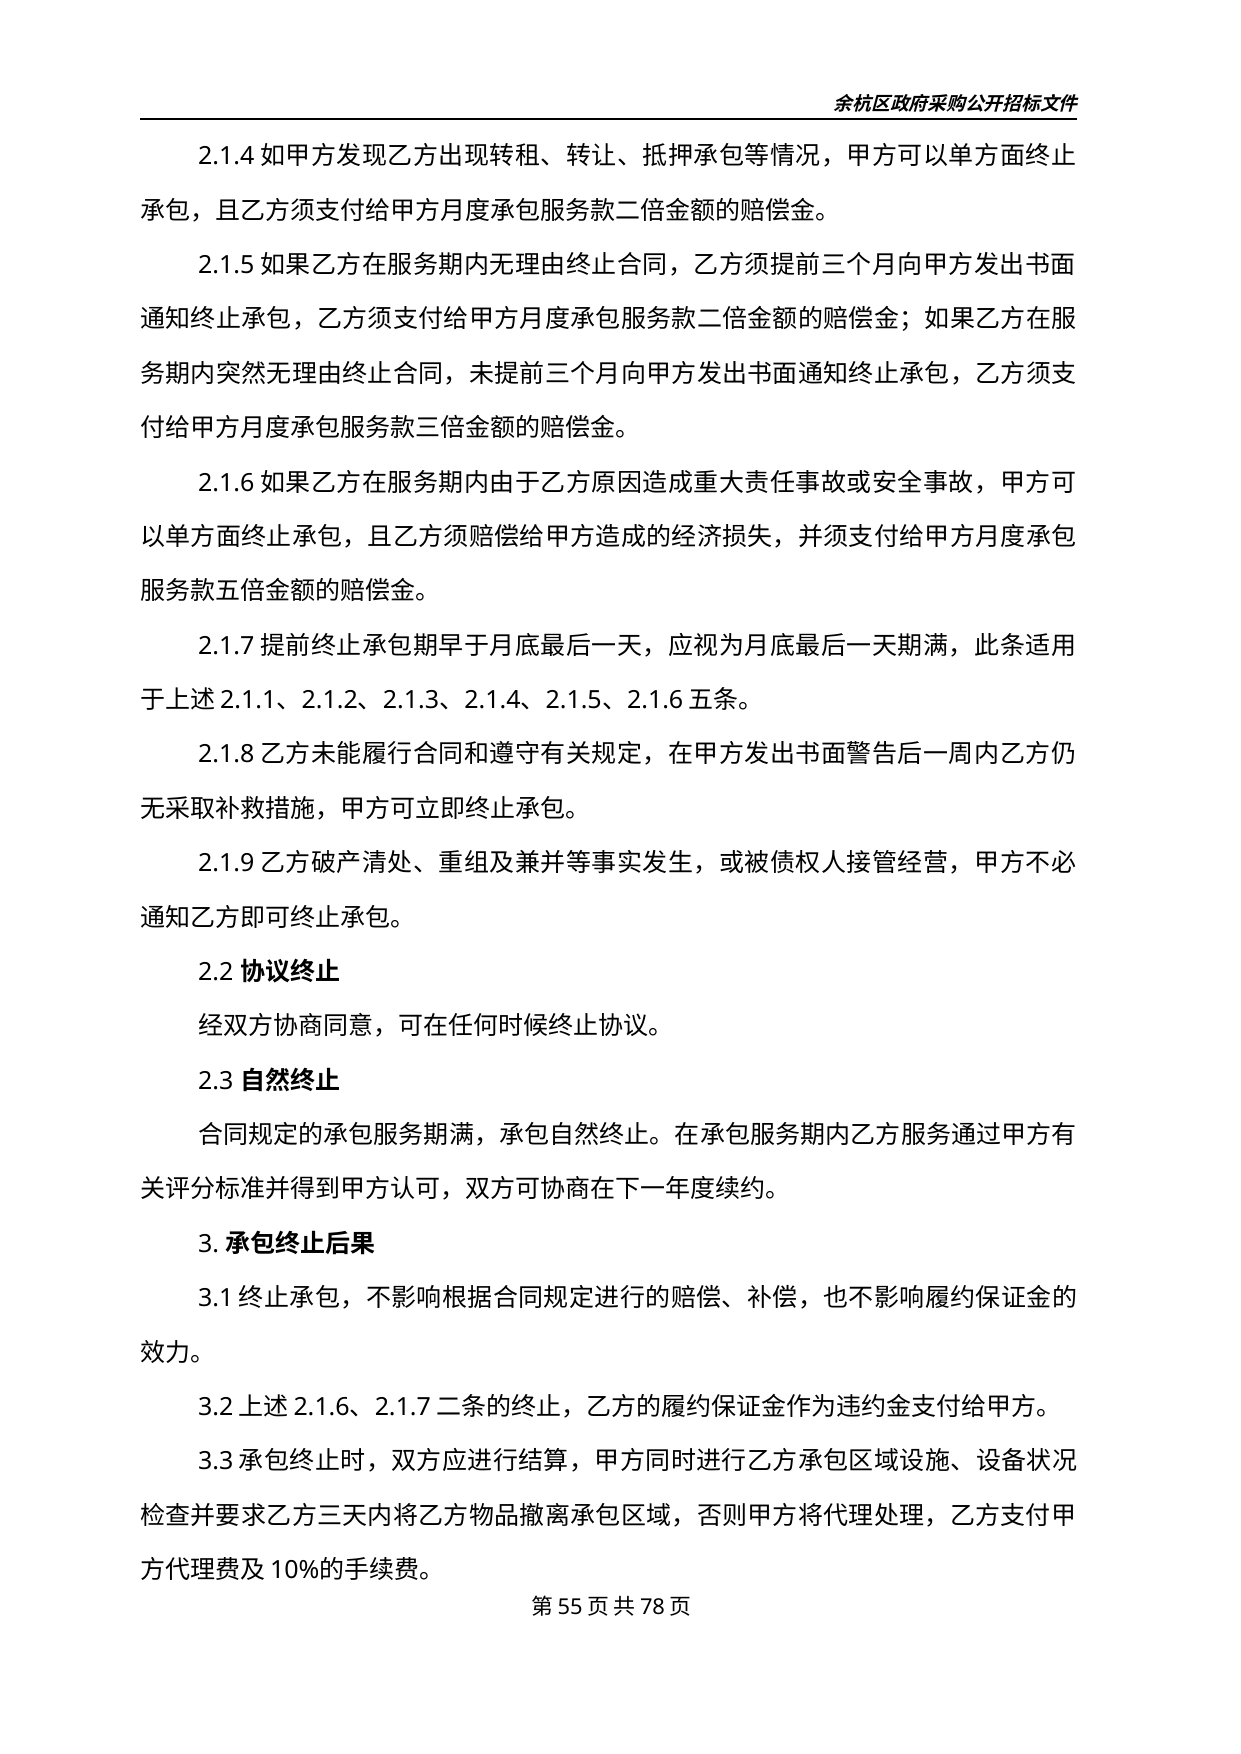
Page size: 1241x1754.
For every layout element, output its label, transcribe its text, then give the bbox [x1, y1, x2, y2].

text 2.1.7提前终止承包期早于月底最后一天，应视为月底最后一天期满，此条适用于上述2.1.1、2.1.2、2.1.3、2.1.4、2.1.5、2.1.6五条。 [140, 625, 1077, 716]
text 经双方协商同意，可在任何时候终止协议。 [140, 1006, 1077, 1042]
text 2.1.9乙方破产清处、重组及兼并等事实发生，或被债权人接管经营，甲方不必通知乙方即可终止承包。 [140, 843, 1077, 933]
text 3.1终止承包，不影响根据合同规定进行的赔偿、补偿，也不影响履约保证金的效力。 [140, 1278, 1077, 1368]
text 2.3 自然终止 [140, 1060, 1077, 1096]
text 2.1.8乙方未能履行合同和遵守有关规定，在甲方发出书面警告后一周内乙方仍无采取补救措施，甲方可立即终止承包。 [140, 734, 1077, 824]
text 3.2上述2.1.6、2.1.7二条的终止，乙方的履约保证金作为违约金支付给甲方。 [140, 1386, 1077, 1423]
text 2.1.5如果乙方在服务期内无理由终止合同，乙方须提前三个月向甲方发出书面通知终止承包，乙方须支付给甲方月度承包服务款二倍金额的赔偿金；如果乙方在服务期内突然无理由终止合同，未提前三个月向甲方发出书面通知终止承包，乙方须支付给甲方月度承包服务款三倍金额的赔偿金。 [140, 244, 1077, 444]
text 2.1.4如甲方发现乙方出现转租、转让、抵押承包等情况，甲方可以单方面终止承包，且乙方须支付给甲方月度承包服务款二倍金额的赔偿金。 [140, 136, 1077, 226]
text 3.3承包终止时，双方应进行结算，甲方同时进行乙方承包区域设施、设备状况检查并要求乙方三天内将乙方物品撤离承包区域，否则甲方将代理处理，乙方支付甲方代理费及10%的手续费。 [140, 1441, 1077, 1586]
text 合同规定的承包服务期满，承包自然终止。在承包服务期内乙方服务通过甲方有关评分标准并得到甲方认可，双方可协商在下一年度续约。 [140, 1114, 1077, 1205]
text 2.2 协议终止 [140, 951, 1077, 988]
text 2.1.6如果乙方在服务期内由于乙方原因造成重大责任事故或安全事故，甲方可以单方面终止承包，且乙方须赔偿给甲方造成的经济损失，并须支付给甲方月度承包服务款五倍金额的赔偿金。 [140, 462, 1077, 607]
text 3. 承包终止后果 [140, 1223, 1077, 1259]
